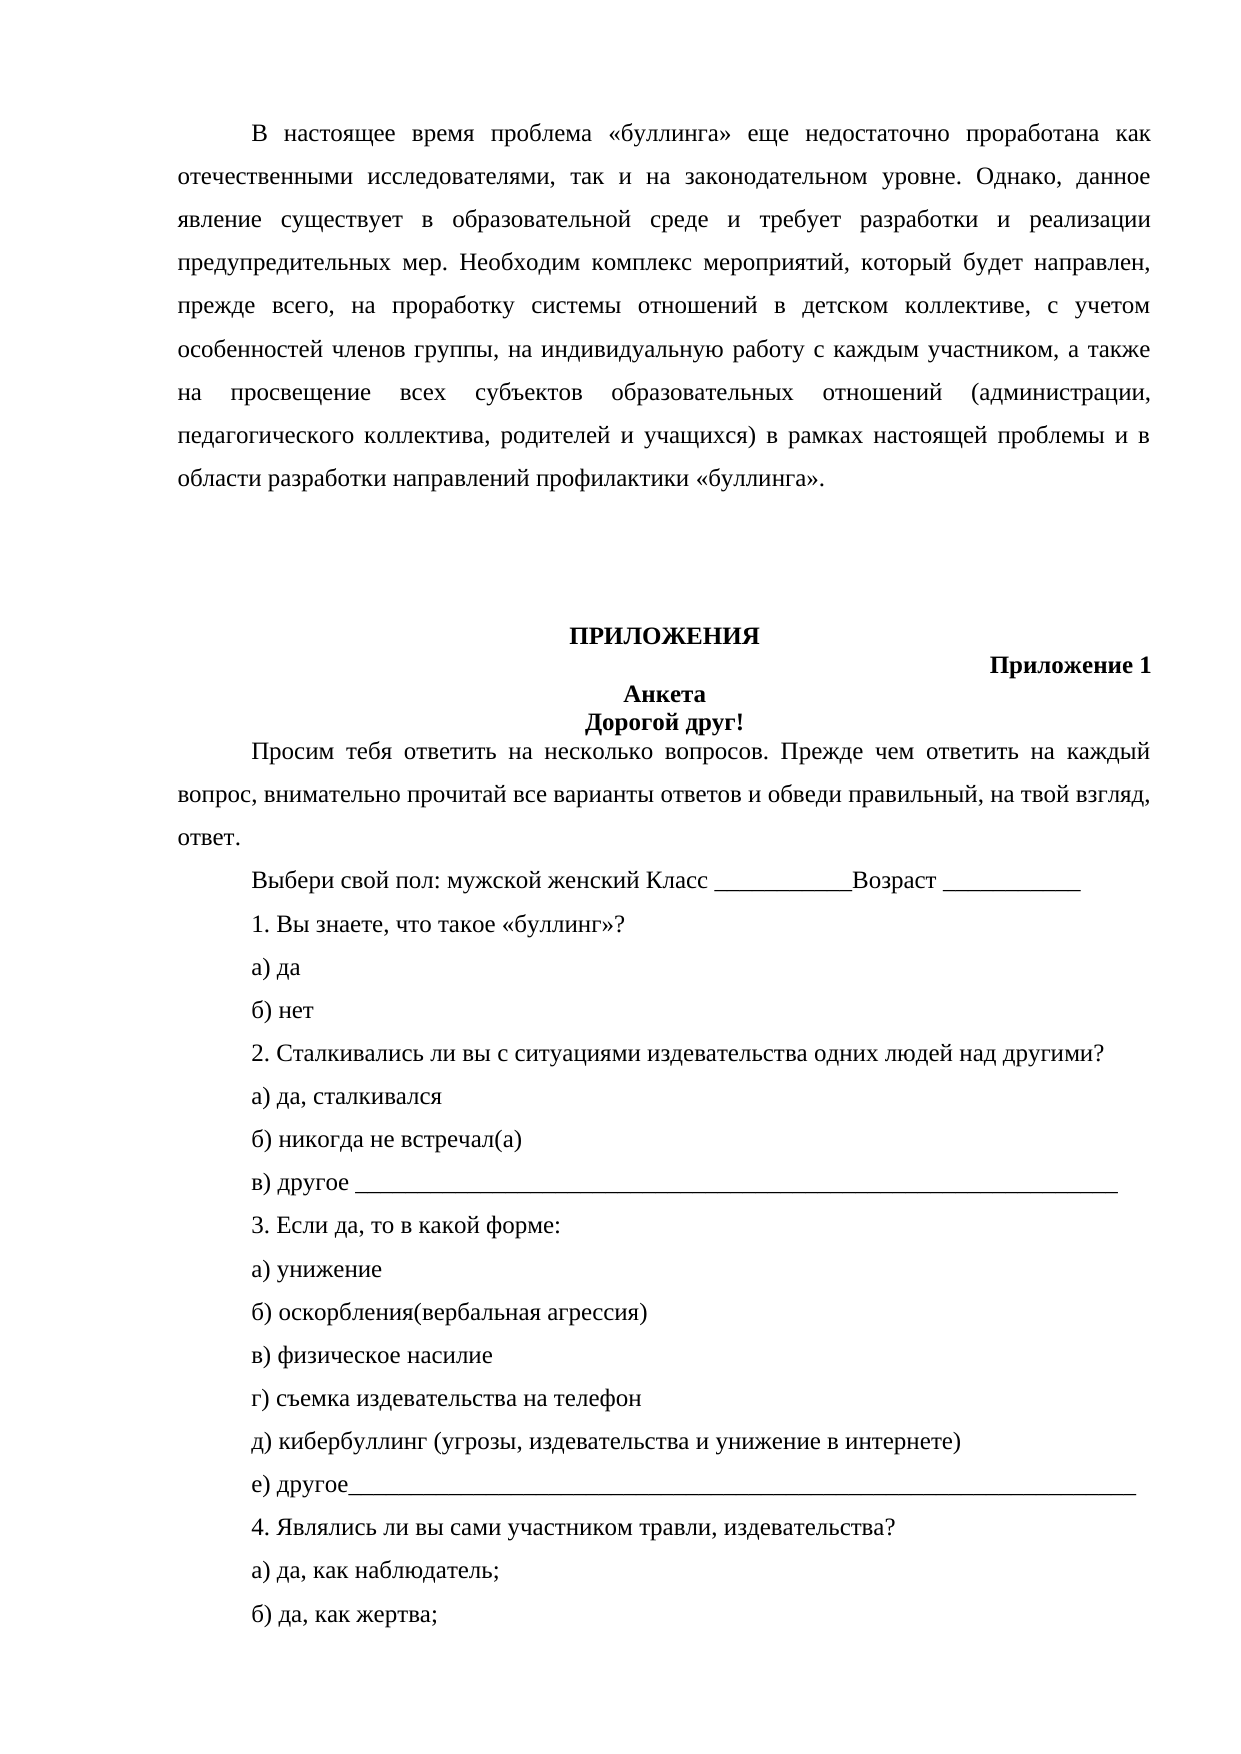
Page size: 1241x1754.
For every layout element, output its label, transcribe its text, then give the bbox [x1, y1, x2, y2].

text Анкета [177, 679, 1152, 707]
text 2. Сталкивались ли вы с ситуациями издевательства одних людей над другими? [177, 1038, 1152, 1067]
text а) да, как наблюдатель; [177, 1556, 1152, 1584]
text Дорогой друг! [177, 707, 1152, 736]
text д) кибербуллинг (угрозы, издевательства и унижение в интернете) [177, 1426, 1152, 1455]
text в) другое _____________________________________________________________ [177, 1167, 1152, 1196]
text В настоящее время проблема «буллинга» еще недостаточно проработана как отечественными исследователями, так и на законодательном уровне. Однако, данное явление существует в образовательной среде и требует разработки и реализации предупредительных мер. Необходим комплекс мероприятий, который будет направлен, прежде всего, на проработку системы отношений в детском коллективе, с учетом особенностей членов группы, на индивидуальную работу с каждым участником, а также на просвещение всех субъектов образовательных отношений (администрации, педагогического коллектива, родителей и учащихся) в рамках настоящей проблемы и в области разработки направлений профилактики «буллинга». [177, 118, 1152, 492]
text г) съемка издевательства на телефон [177, 1383, 1152, 1412]
text а) да, сталкивался [177, 1081, 1152, 1110]
text Выбери свой пол: мужской женский Класс ___________Возраст ___________ [177, 866, 1152, 894]
text а) да [177, 952, 1152, 981]
text б) оскорбления(вербальная агрессия) [177, 1297, 1152, 1326]
text б) да, как жертва; [177, 1599, 1152, 1627]
text ПРИЛОЖЕНИЯ [177, 592, 1152, 650]
text б) никогда не встречал(а) [177, 1124, 1152, 1153]
text Просим тебя ответить на несколько вопросов. Прежде чем ответить на каждый вопрос, внимательно прочитай все варианты ответов и обведи правильный, на твой взгляд, ответ. [177, 736, 1152, 851]
text 1. Вы знаете, что такое «буллинг»? [177, 909, 1152, 937]
text 3. Если да, то в какой форме: [177, 1211, 1152, 1239]
text е) другое_______________________________________________________________ [177, 1469, 1152, 1498]
text Приложение 1 [177, 650, 1152, 679]
text 4. Являлись ли вы сами участником травли, издевательства? [177, 1512, 1152, 1541]
text в) физическое насилие [177, 1340, 1152, 1369]
text б) нет [177, 995, 1152, 1024]
text а) унижение [177, 1254, 1152, 1282]
